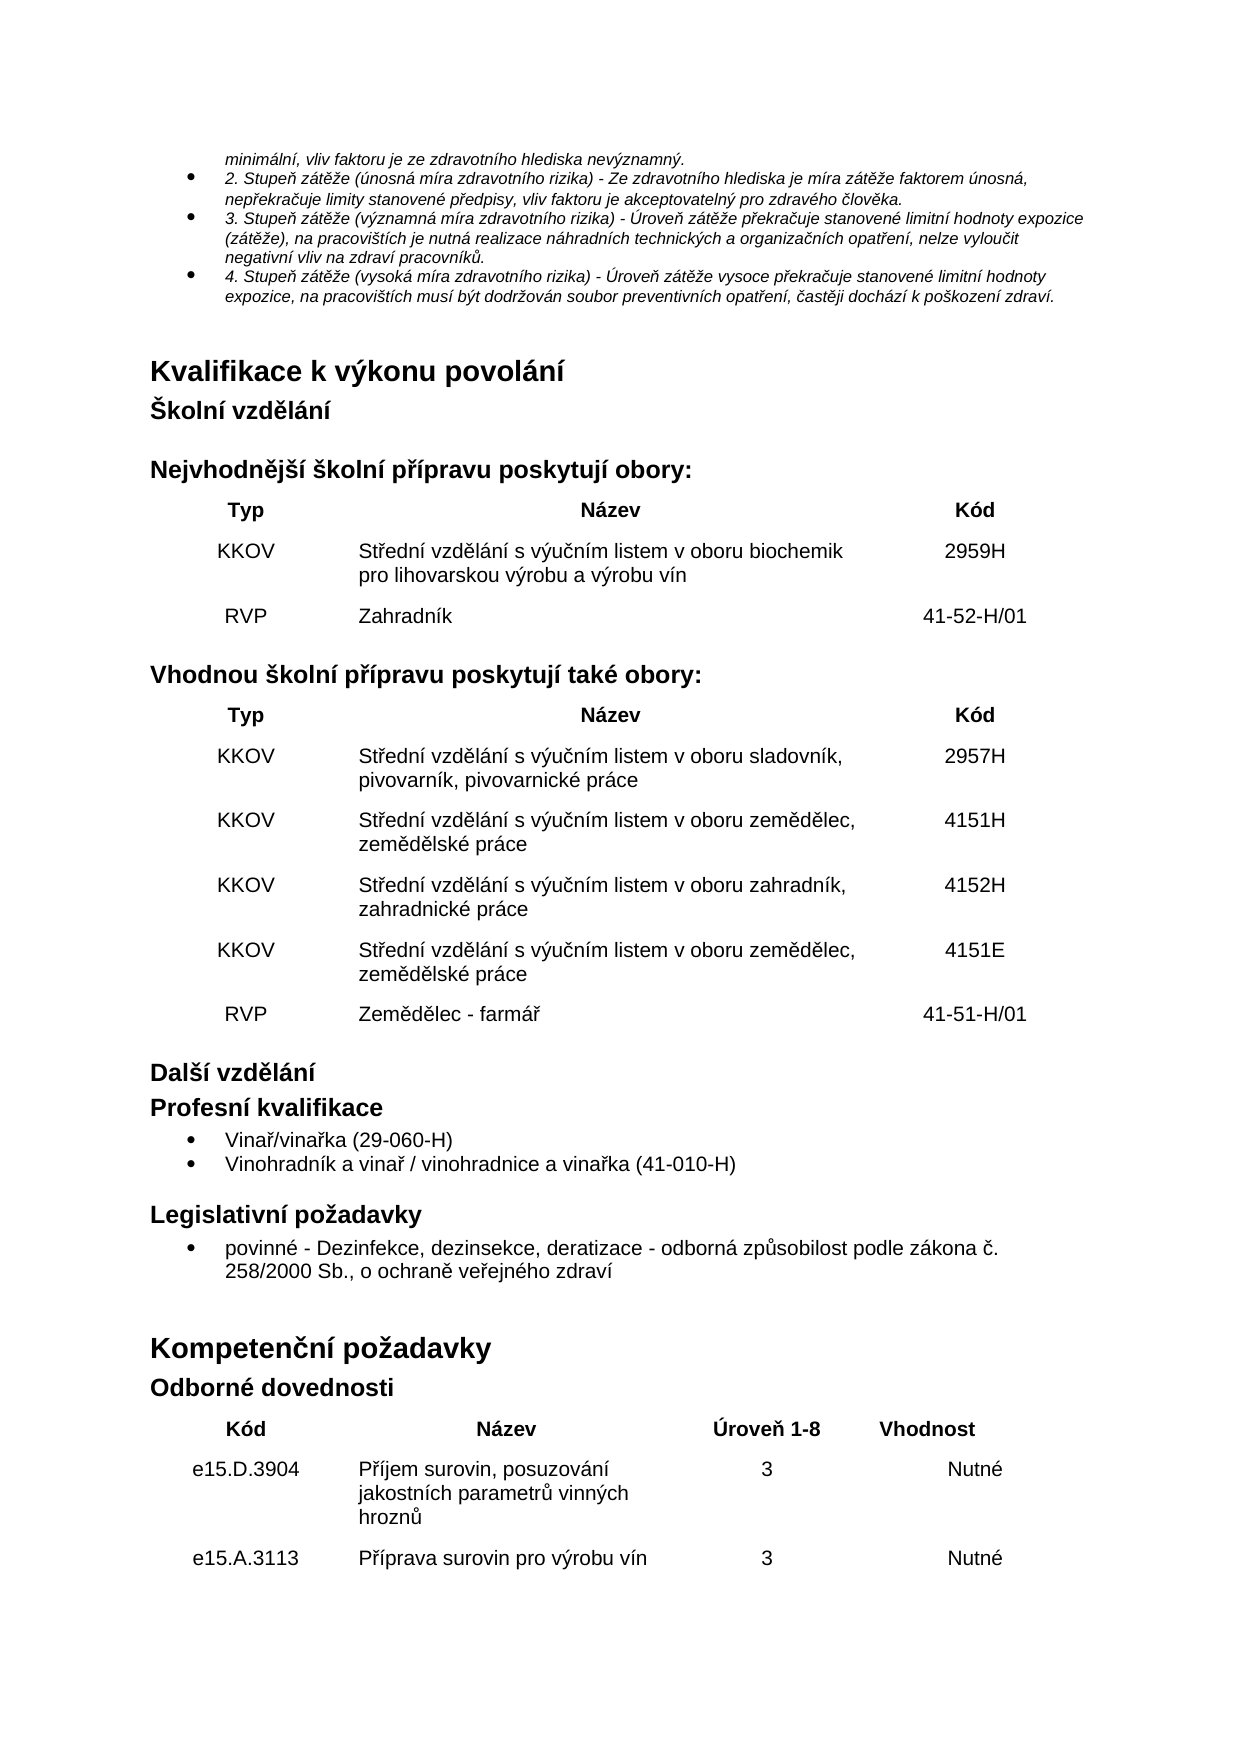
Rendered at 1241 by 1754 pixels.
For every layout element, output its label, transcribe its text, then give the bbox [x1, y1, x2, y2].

table_cell 4151H [871, 800, 1079, 864]
table_header Název [350, 1408, 662, 1449]
table_header Kód [142, 1408, 350, 1449]
table_cell Příjem surovin, posuzování jakostních parametrů vinných hroznů [350, 1449, 662, 1537]
table_cell Nutné [871, 1537, 1079, 1578]
table_cell 41-52-H/01 [871, 595, 1079, 636]
table_cell KKOV [142, 735, 350, 800]
table_cell e15.A.3113 [142, 1537, 350, 1578]
table_header Typ [142, 490, 350, 531]
table_cell 2957H [871, 735, 1079, 800]
subtitle Legislativní požadavky [150, 1200, 1090, 1229]
list povinné - Dezinfekce, dezinsekce, deratizace - odborná způsobilost podle zákona č. 258/2000 Sb., o ochraně veřejného zdraví [187, 1235, 1090, 1283]
table_cell Zahradník [350, 595, 871, 636]
list 4. Stupeň zátěže (vysoká míra zdravotního rizika) - Úroveň zátěže vysoce překračuje stanovené limitní hodnoty expozice, na pracovištích musí být dodržován soubor preventivních opatření, častěji dochází k poškození zdraví. [187, 267, 1090, 306]
table_cell Nutné [871, 1449, 1079, 1537]
subtitle Kompetenční požadavky [150, 1331, 1090, 1365]
list Vinohradník a vinař / vinohradnice a vinařka (41-010-H) [187, 1152, 1090, 1176]
table_cell 3 [663, 1537, 871, 1578]
table_cell 2959H [871, 531, 1079, 595]
list Vinař/vinařka (29-060-H) [187, 1128, 1090, 1152]
table_header Typ [142, 695, 350, 735]
table_cell Střední vzdělání s výučním listem v oboru zahradník, zahradnické práce [350, 865, 871, 929]
subtitle Školní vzdělání [150, 396, 1090, 425]
table_header Vhodnost [871, 1408, 1079, 1449]
table_cell RVP [142, 595, 350, 636]
list 3. Stupeň zátěže (významná míra zdravotního rizika) - Úroveň zátěže překračuje stanovené limitní hodnoty expozice (zátěže), na pracovištích je nutná realizace náhradních technických a organizačních opatření, nelze vyloučit negativní vliv na zdraví pracovníků. [187, 208, 1090, 267]
table_cell 4151E [871, 929, 1079, 994]
table_header Název [350, 490, 871, 531]
table_cell Střední vzdělání s výučním listem v oboru sladovník, pivovarník, pivovarnické práce [350, 735, 871, 800]
table_header Kód [871, 490, 1079, 531]
subtitle Nejvhodnější školní přípravu poskytují obory: [150, 455, 1090, 484]
table_cell Střední vzdělání s výučním listem v oboru zemědělec, zemědělské práce [350, 800, 871, 864]
subtitle Vhodnou školní přípravu poskytují také obory: [150, 660, 1090, 688]
table_cell KKOV [142, 800, 350, 864]
table_cell Zemědělec - farmář [350, 994, 871, 1034]
subtitle Odborné dovednosti [150, 1373, 1090, 1402]
table_cell 41-51-H/01 [871, 994, 1079, 1034]
table_cell 3 [663, 1449, 871, 1537]
table_cell Příprava surovin pro výrobu vín [350, 1537, 662, 1578]
subtitle Kvalifikace k výkonu povolání [150, 354, 1090, 388]
table_cell Střední vzdělání s výučním listem v oboru biochemik pro lihovarskou výrobu a výrobu vín [350, 531, 871, 595]
table_cell KKOV [142, 865, 350, 929]
list 2. Stupeň zátěže (únosná míra zdravotního rizika) - Ze zdravotního hlediska je míra zátěže faktorem únosná, nepřekračuje limity stanovené předpisy, vliv faktoru je akceptovatelný pro zdravého člověka. [187, 169, 1090, 208]
table_cell KKOV [142, 929, 350, 994]
subtitle Další vzdělání [150, 1058, 1090, 1087]
table_header Kód [871, 695, 1079, 735]
subtitle Profesní kvalifikace [150, 1093, 1090, 1122]
table_cell RVP [142, 994, 350, 1034]
table_cell e15.D.3904 [142, 1449, 350, 1537]
table_cell KKOV [142, 531, 350, 595]
table_cell 4152H [871, 865, 1079, 929]
table_cell Střední vzdělání s výučním listem v oboru zemědělec, zemědělské práce [350, 929, 871, 994]
table_header Název [350, 695, 871, 735]
table_header Úroveň 1-8 [663, 1408, 871, 1449]
